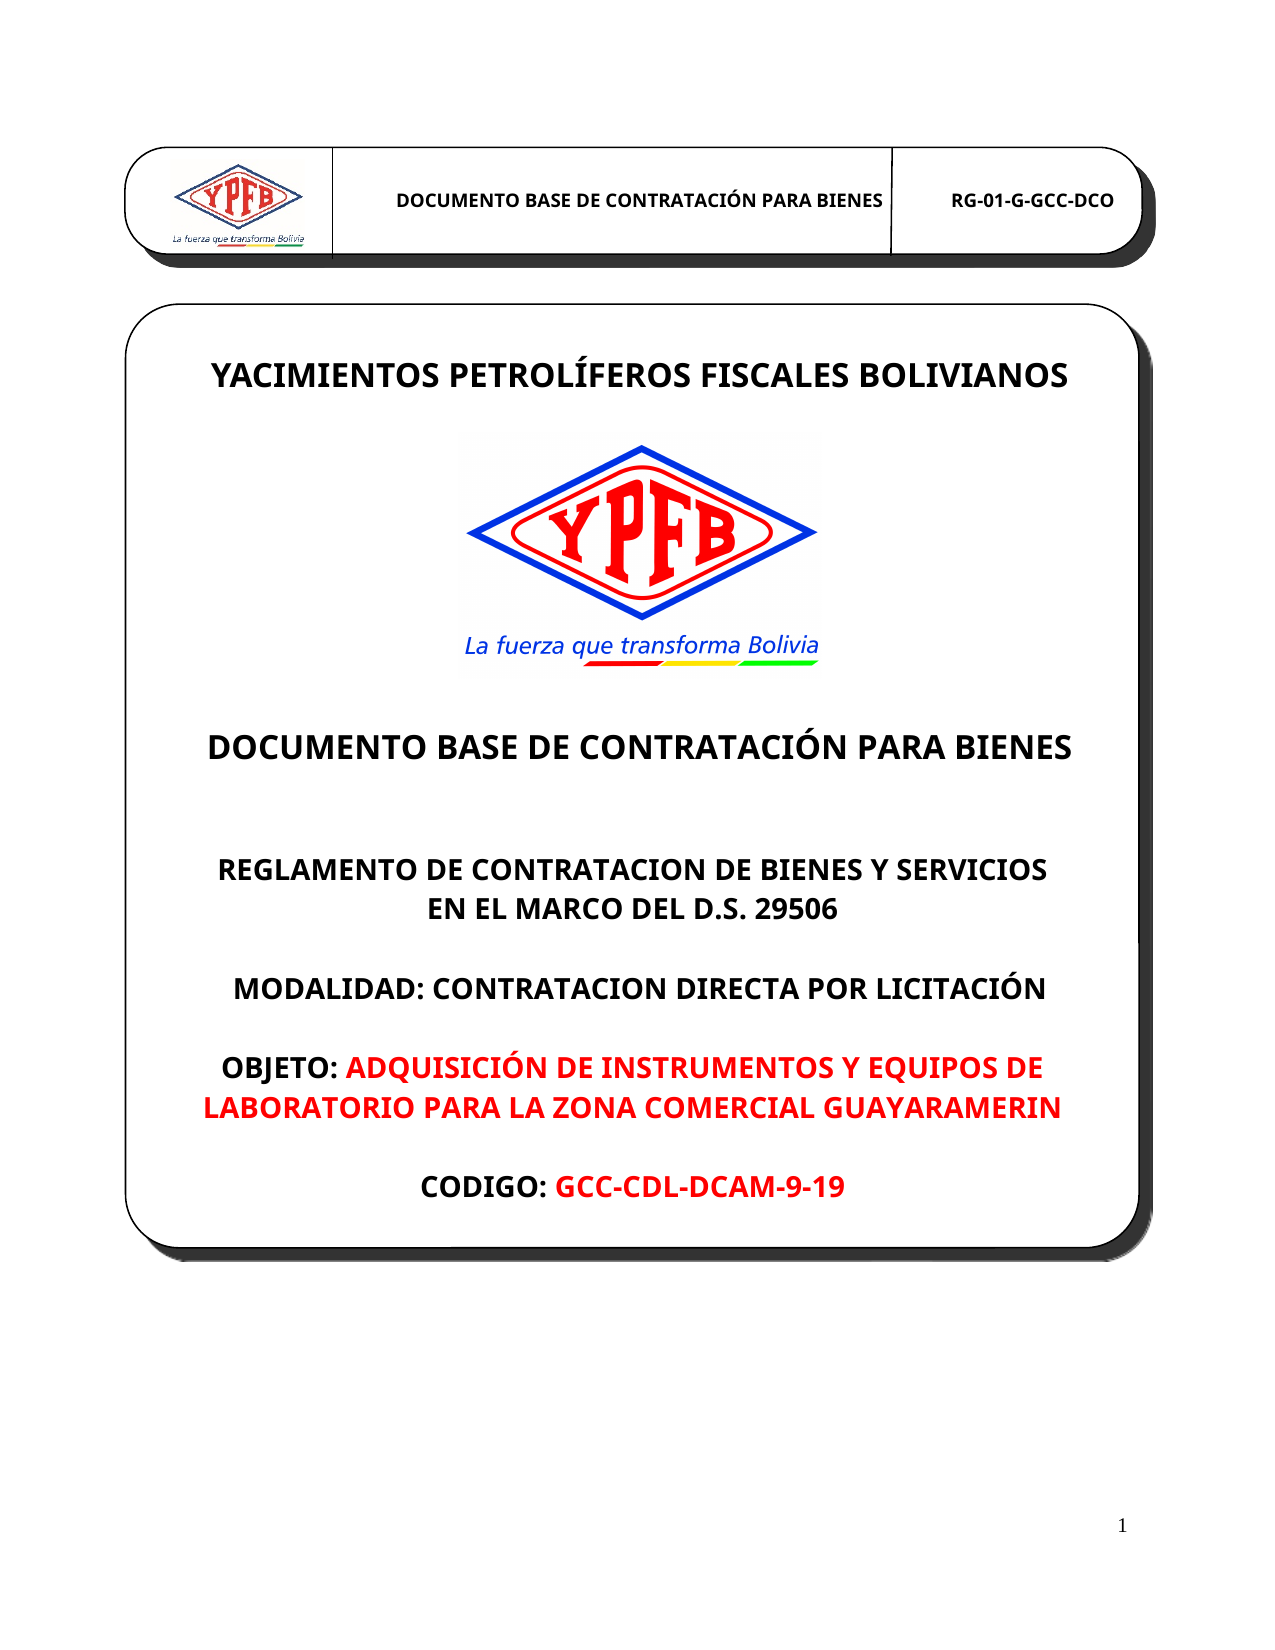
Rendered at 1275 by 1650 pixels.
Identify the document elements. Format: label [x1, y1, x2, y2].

picture [458, 432, 822, 679]
picture [170, 159, 305, 251]
